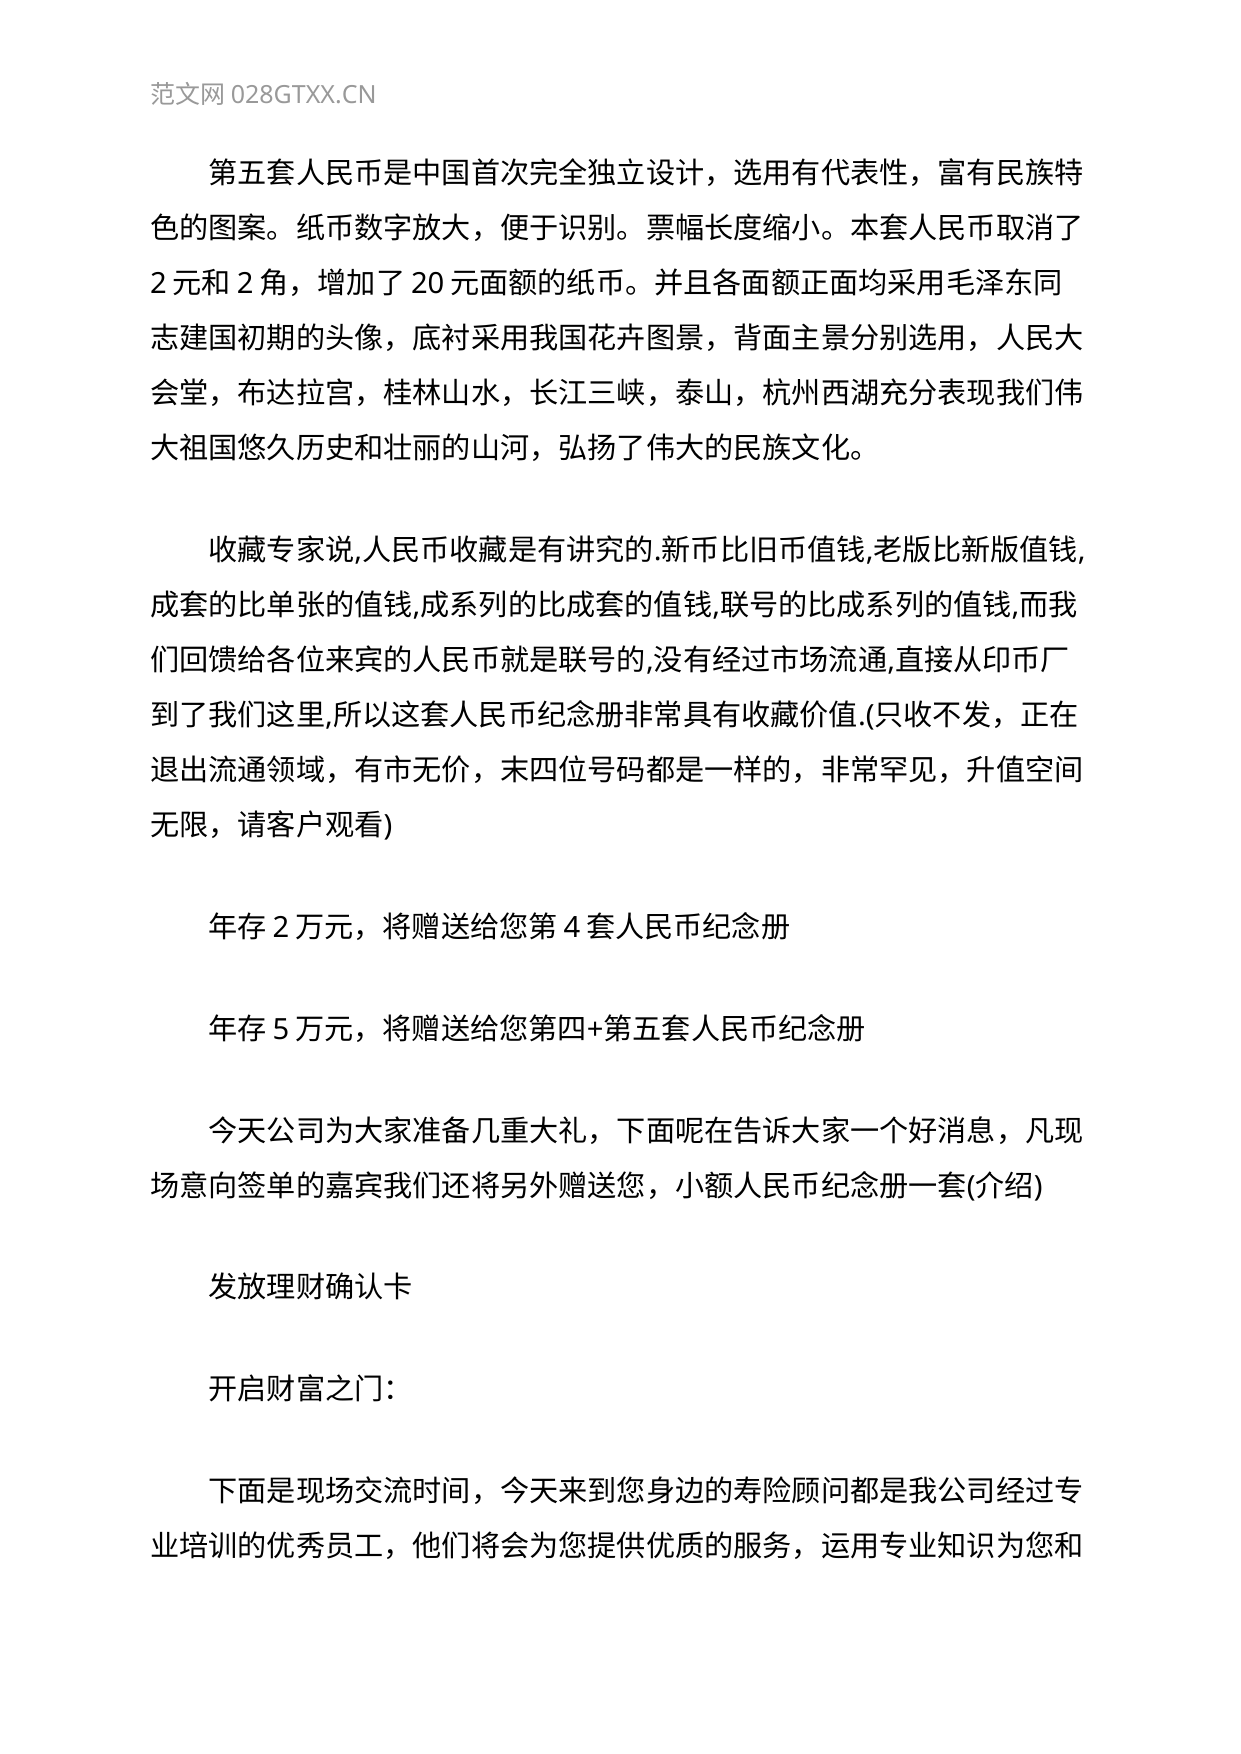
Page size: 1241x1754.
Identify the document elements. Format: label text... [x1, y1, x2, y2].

text 开启财富之门： [150, 1366, 1090, 1408]
text 年存5万元，将赠送给您第四+第五套人民币纪念册 [150, 1005, 1090, 1048]
text 第五套人民币是中国首次完全独立设计，选用有代表性，富有民族特色的图案。纸币数字放大，便于识别。票幅长度缩小。本套人民币取消了2元和2角，增加了20元面额的纸币。并且各面额正面均采用毛泽东同志建国初期的头像，底衬采用我国花卉图景，背面主景分别选用，人民大会堂，布达拉宫，桂林山水，长江三峡，泰山，杭州西湖充分表现我们伟大祖国悠久历史和壮丽的山河，弘扬了伟大的民族文化。 [150, 150, 1090, 467]
text 今天公司为大家准备几重大礼，下面呢在告诉大家一个好消息，凡现场意向签单的嘉宾我们还将另外赠送您，小额人民币纪念册一套(介绍) [150, 1107, 1090, 1204]
text 收藏专家说,人民币收藏是有讲究的.新币比旧币值钱,老版比新版值钱,成套的比单张的值钱,成系列的比成套的值钱,联号的比成系列的值钱,而我们回馈给各位来宾的人民币就是联号的,没有经过市场流通,直接从印币厂到了我们这里,所以这套人民币纪念册非常具有收藏价值.(只收不发，正在退出流通领域，有市无价，末四位号码都是一样的，非常罕见，升值空间无限，请客户观看) [150, 526, 1090, 844]
text 年存2万元，将赠送给您第4套人民币纪念册 [150, 903, 1090, 946]
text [150, 1468, 1090, 1565]
text 发放理财确认卡 [150, 1264, 1090, 1306]
